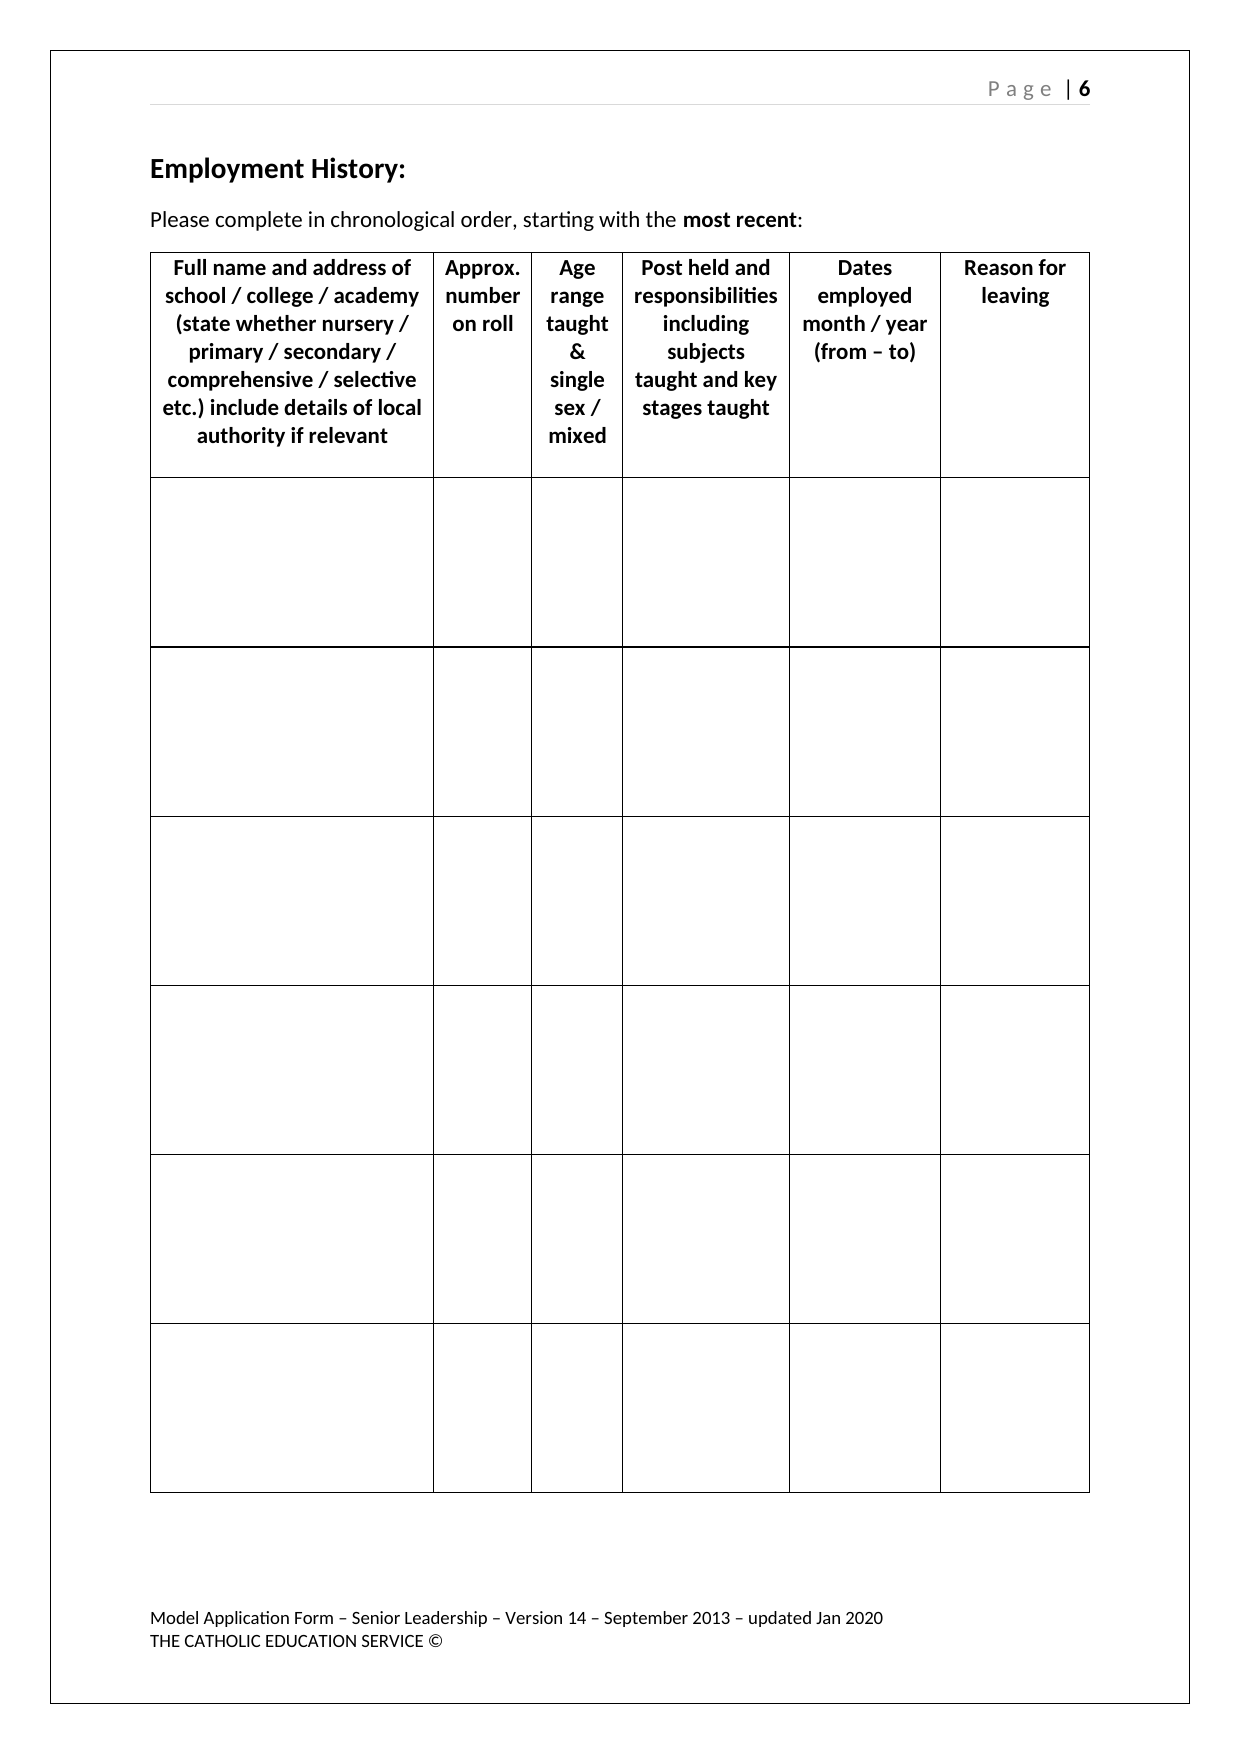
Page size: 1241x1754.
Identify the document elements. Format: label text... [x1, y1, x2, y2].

table_cell [151, 1324, 433, 1492]
table_cell [941, 986, 1089, 1154]
table_header Full name and address of school / college / academy (state whether nursery / primary / secondary / comprehensive / selective etc.) include details of local authority if relevant [151, 253, 433, 477]
table_cell [623, 648, 789, 816]
table_cell [941, 817, 1089, 985]
text Please complete in chronological order, starting with the most recent: [150, 205, 1090, 233]
table_header Reason for leaving [941, 253, 1089, 477]
table_cell [434, 648, 531, 816]
table_header Dates employed month / year (from – to) [790, 253, 940, 477]
table_cell [790, 1324, 940, 1492]
table_cell [623, 478, 789, 646]
text Employment History: [150, 150, 1090, 186]
table_cell [532, 648, 622, 816]
table_cell [941, 648, 1089, 816]
table_cell [151, 1155, 433, 1323]
table_cell [151, 648, 433, 816]
table_cell [623, 986, 789, 1154]
table_cell [434, 1324, 531, 1492]
table_cell [532, 1155, 622, 1323]
table_cell [434, 478, 531, 646]
table_header Approx. number on roll [434, 253, 531, 477]
table_cell [434, 986, 531, 1154]
table_cell [790, 986, 940, 1154]
table_cell [532, 1324, 622, 1492]
table_cell [434, 817, 531, 985]
table_cell [532, 478, 622, 646]
table_cell [790, 1155, 940, 1323]
table_cell [434, 1155, 531, 1323]
table_cell [151, 986, 433, 1154]
table_cell [532, 986, 622, 1154]
table_header Age range taught & single sex / mixed [532, 253, 622, 477]
table_cell [623, 1324, 789, 1492]
table_header Post held and responsibilities including subjects taught and key stages taught [623, 253, 789, 477]
table_cell [623, 817, 789, 985]
table_cell [941, 1155, 1089, 1323]
table_cell [151, 817, 433, 985]
table_cell [532, 817, 622, 985]
table_cell [790, 478, 940, 646]
table_cell [623, 1155, 789, 1323]
table_cell [151, 478, 433, 646]
table_cell [941, 478, 1089, 646]
table_cell [790, 648, 940, 816]
table_cell [790, 817, 940, 985]
table_cell [941, 1324, 1089, 1492]
